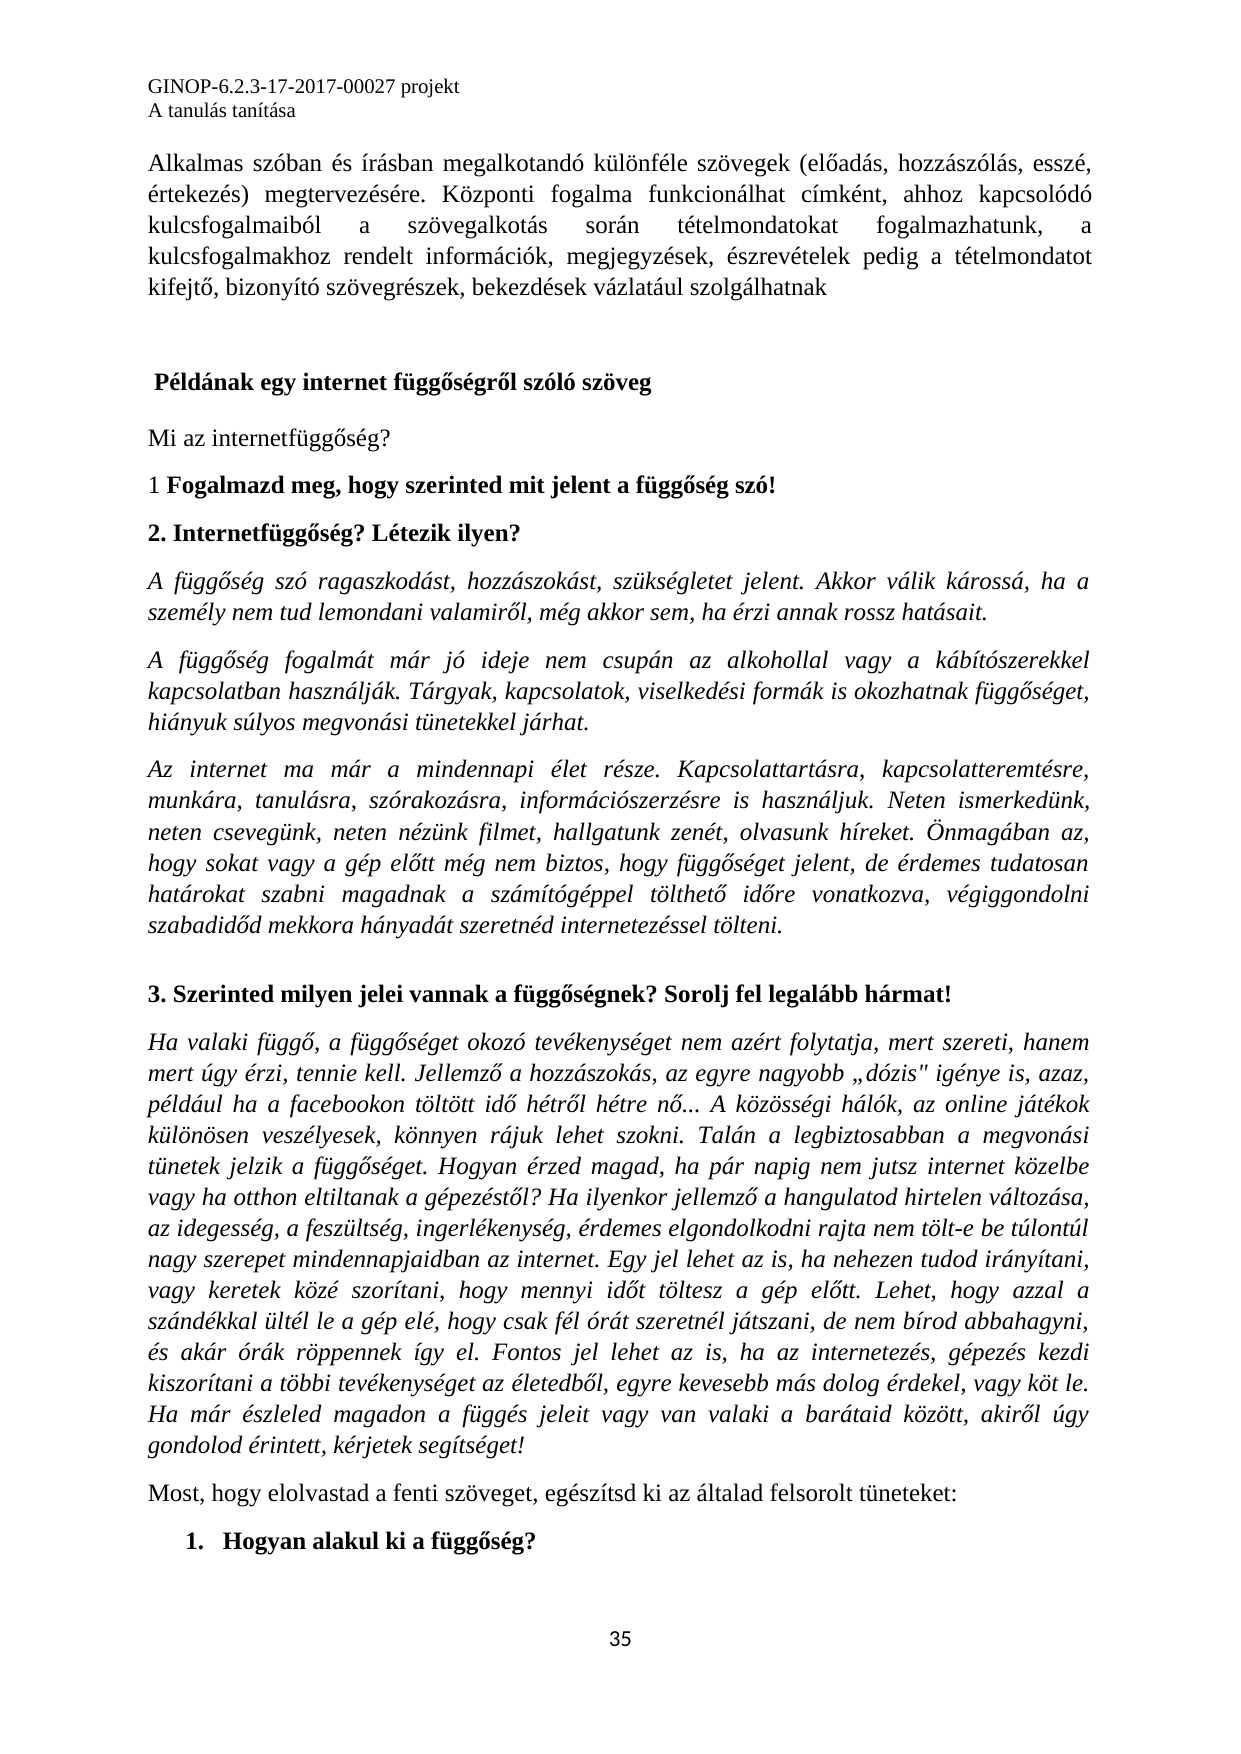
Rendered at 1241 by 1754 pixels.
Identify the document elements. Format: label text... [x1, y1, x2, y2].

text 1 Fogalmazd meg, hogy szerinted mit jelent a függőség szó! [148, 471, 1093, 499]
text Az internet ma már a mindennapi élet része. Kapcsolattartásra, kapcsolatteremtésre, munkára, tanulásra, szórakozásra, információszerzésre is használjuk. Neten ismerkedünk, neten csevegünk, neten nézünk filmet, hallgatunk zenét, olvasunk híreket. Önmagában az, hogy sokat vagy a gép előtt még nem biztos, hogy függőséget jelent, de érdemes tudatosan határokat szabni magadnak a számítógéppel tölthető időre vonatkozva, végiggondolni szabadidőd mekkora hányadát szeretnéd internetezéssel tölteni. [148, 754, 1093, 938]
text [148, 148, 1093, 301]
text 3. Szerinted milyen jelei vannak a függőségnek? Sorolj fel legalább hármat! [148, 979, 1093, 1008]
text A függőség fogalmát már jó ideje nem csupán az alkohollal vagy a kábítószerekkel kapcsolatban használják. Tárgyak, kapcsolatok, viselkedési formák is okozhatnak függőséget, hiányuk súlyos megvonási tünetekkel járhat. [148, 645, 1093, 736]
text Ha valaki függő, a függőséget okozó tevékenységet nem azért folytatja, mert szereti, hanem mert úgy érzi, tennie kell. Jellemző a hozzászokás, az egyre nagyobb „dózis" igénye is, azaz, például ha a facebookon töltött idő hétről hétre nő... A közösségi hálók, az online játékok különösen veszélyesek, könnyen rájuk lehet szokni. Talán a legbiztosabban a megvonási tünetek jelzik a függőséget. Hogyan érzed magad, ha pár napig nem jutsz internet közelbe vagy ha otthon eltiltanak a gépezéstől? Ha ilyenkor jellemző a hangulatod hirtelen változása, az idegesség, a feszültség, ingerlékenység, érdemes elgondolkodni rajta nem tölt-e be túlontúl nagy szerepet mindennapjaidban az internet. Egy jel lehet az is, ha nehezen tudod irányítani, vagy keretek közé szorítani, hogy mennyi időt töltesz a gép előtt. Lehet, hogy azzal a szándékkal ültél le a gép elé, hogy csak fél órát szeretnél játszani, de nem bírod abbahagyni, és akár órák röppennek így el. Fontos jel lehet az is, ha az internetezés, gépezés kezdi kiszorítani a többi tevékenységet az életedből, egyre kevesebb más dolog érdekel, vagy köt le. Ha már észleled magadon a függés jeleit vagy van valaki a barátaid között, akiről úgy gondolod érintett, kérjetek segítséget! [148, 1027, 1093, 1459]
text Most, hogy elolvastad a fenti szöveget, egészítsd ki az általad felsorolt tüneteket: [148, 1478, 1093, 1507]
text A függőség szó ragaszkodást, hozzászokást, szükségletet jelent. Akkor válik károssá, ha a személy nem tud lemondani valamiről, még akkor sem, ha érzi annak rossz hatásait. [148, 566, 1093, 626]
text Mi az internetfüggőség? [148, 423, 1093, 452]
text 2. Internetfüggőség? Létezik ilyen? [148, 518, 1093, 547]
list Hogyan alakul ki a függőség? [185, 1526, 1093, 1554]
text Példának egy internet függőségről szóló szöveg [148, 367, 1093, 396]
